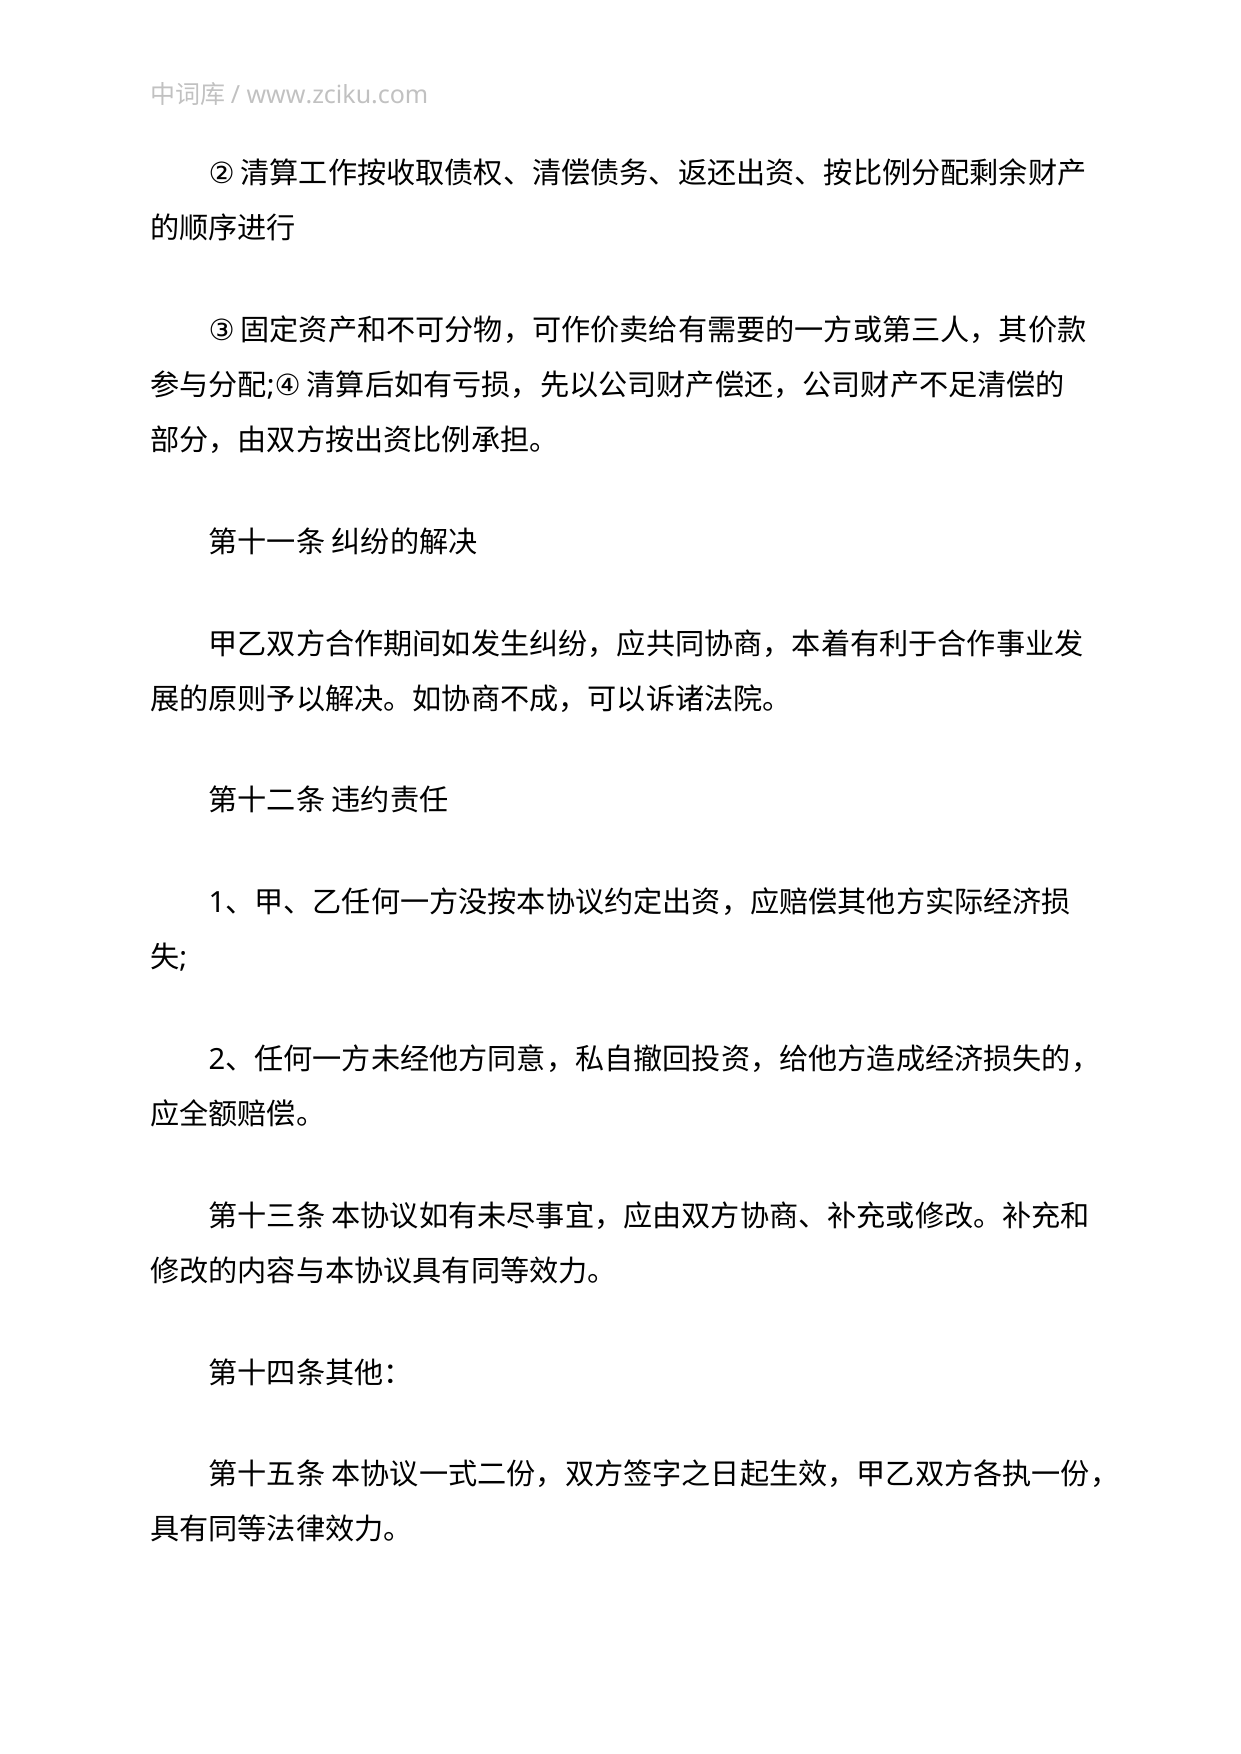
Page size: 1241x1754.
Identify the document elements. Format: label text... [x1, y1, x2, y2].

text ③固定资产和不可分物，可作价卖给有需要的一方或第三人，其价款参与分配;④清算后如有亏损，先以公司财产偿还，公司财产不足清偿的部分，由双方按出资比例承担。 [150, 307, 1090, 459]
text 1、甲、乙任何一方没按本协议约定出资，应赔偿其他方实际经济损失; [150, 879, 1090, 976]
text 第十三条 本协议如有未尽事宜，应由双方协商、补充或修改。补充和修改的内容与本协议具有同等效力。 [150, 1192, 1090, 1290]
text 第十四条其他： [150, 1349, 1090, 1391]
text 第十一条 纠纷的解决 [150, 518, 1090, 561]
text 第十五条 本协议一式二份，双方签字之日起生效，甲乙双方各执一份，具有同等法律效力。 [150, 1451, 1090, 1548]
text 甲乙双方合作期间如发生纠纷，应共同协商，本着有利于合作事业发展的原则予以解决。如协商不成，可以诉诸法院。 [150, 620, 1090, 717]
text 2、任何一方未经他方同意，私自撤回投资，给他方造成经济损失的，应全额赔偿。 [150, 1036, 1090, 1133]
text 第十二条 违约责任 [150, 777, 1090, 819]
text ②清算工作按收取债权、清偿债务、返还出资、按比例分配剩余财产的顺序进行 [150, 150, 1090, 247]
